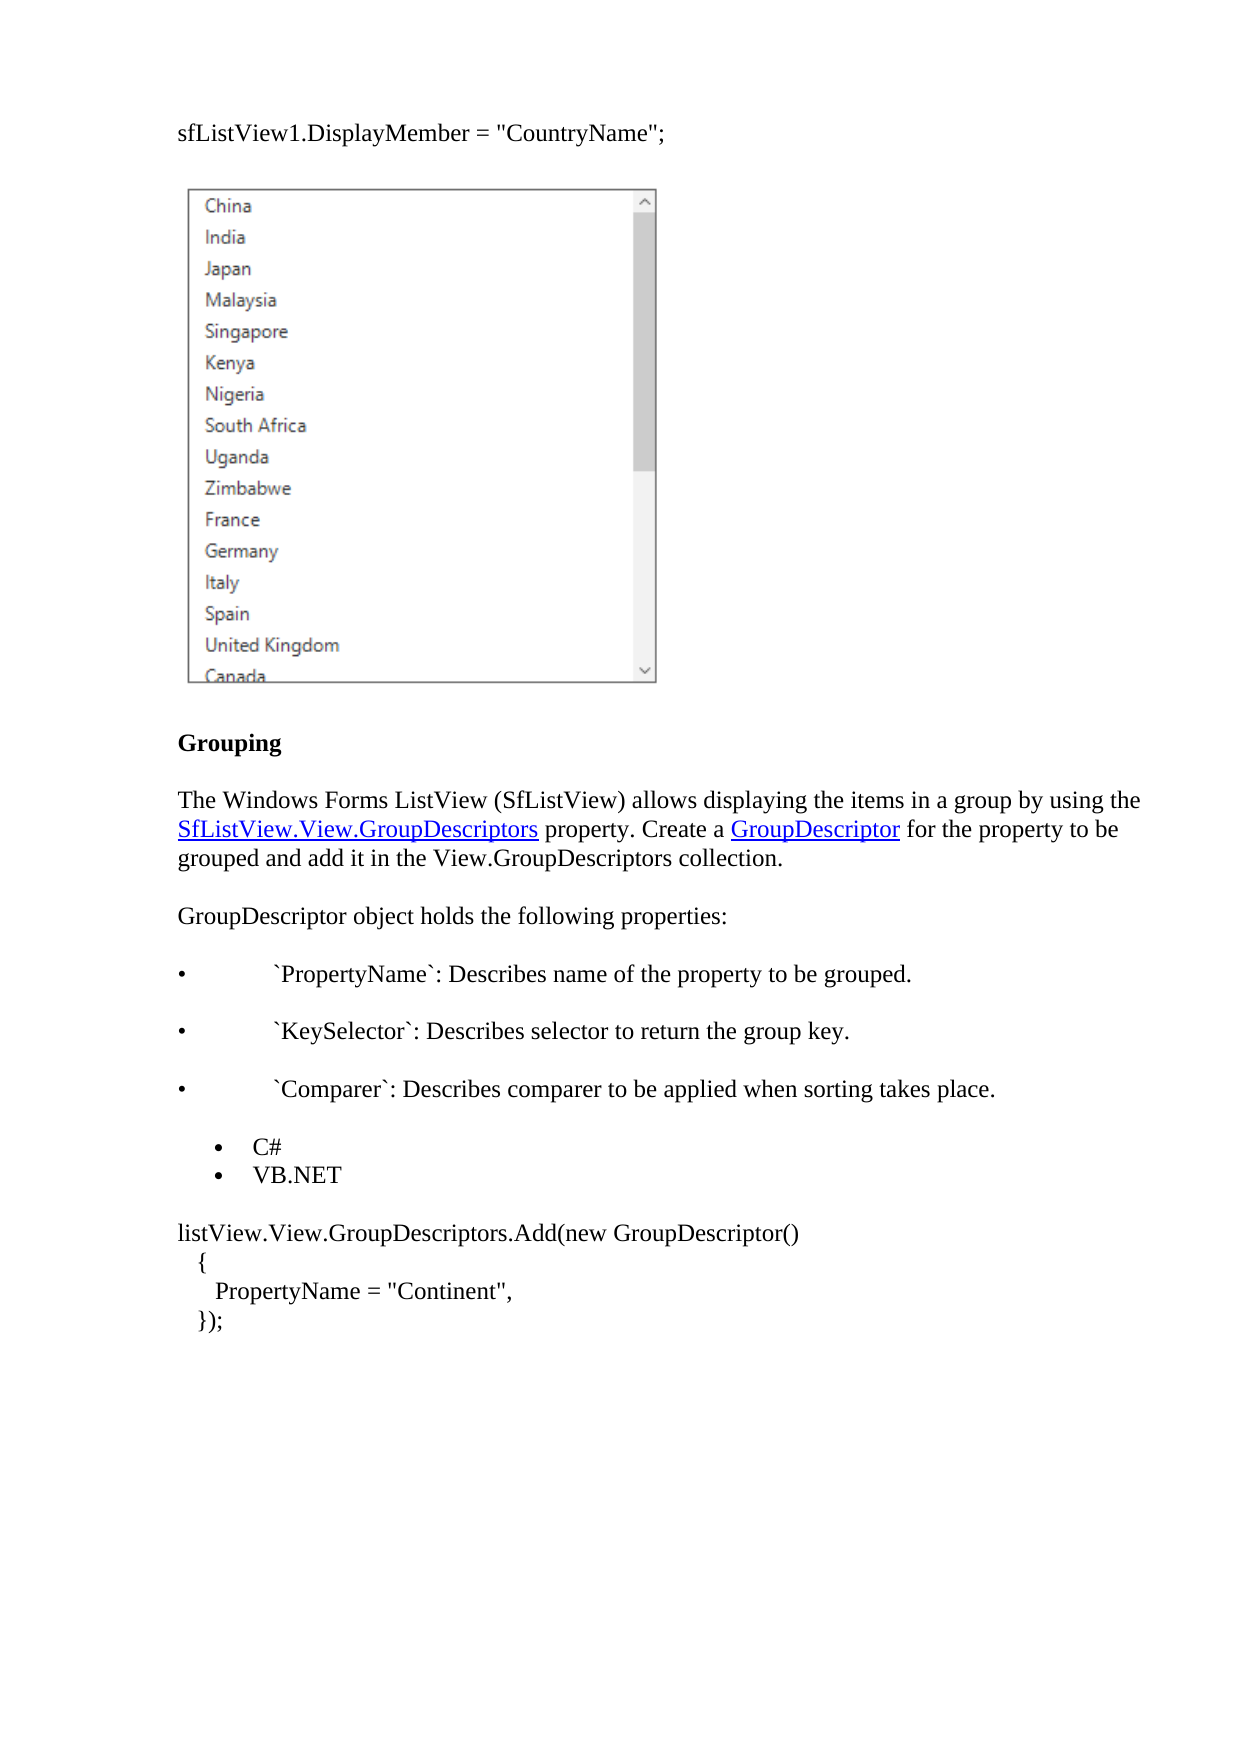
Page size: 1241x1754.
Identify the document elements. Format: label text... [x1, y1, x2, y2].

text }); [177, 1305, 1152, 1333]
list C# [215, 1132, 1152, 1161]
text • `KeySelector`: Describes selector to return the group key. [177, 1016, 1152, 1045]
text sfListView1.DisplayMember = "CountryName"; [177, 118, 1152, 147]
text { [177, 1247, 1152, 1276]
picture [177, 176, 671, 699]
text PropertyName = "Continent", [177, 1276, 1152, 1305]
list VB.NET [215, 1161, 1152, 1189]
text GroupDescriptor object holds the following properties: [177, 901, 1152, 930]
text • `Comparer`: Describes comparer to be applied when sorting takes place. [177, 1074, 1152, 1103]
text • `PropertyName`: Describes name of the property to be grouped. [177, 959, 1152, 988]
text The Windows Forms ListView (SfListView) allows displaying the items in a group by using the SfListView.View.GroupDescriptors property. Create a GroupDescriptor for the property to be grouped and add it in the View.GroupDescriptors collection. [177, 786, 1152, 872]
text Grouping [177, 728, 1152, 756]
text listView.View.GroupDescriptors.Add(new GroupDescriptor() [177, 1218, 1152, 1247]
